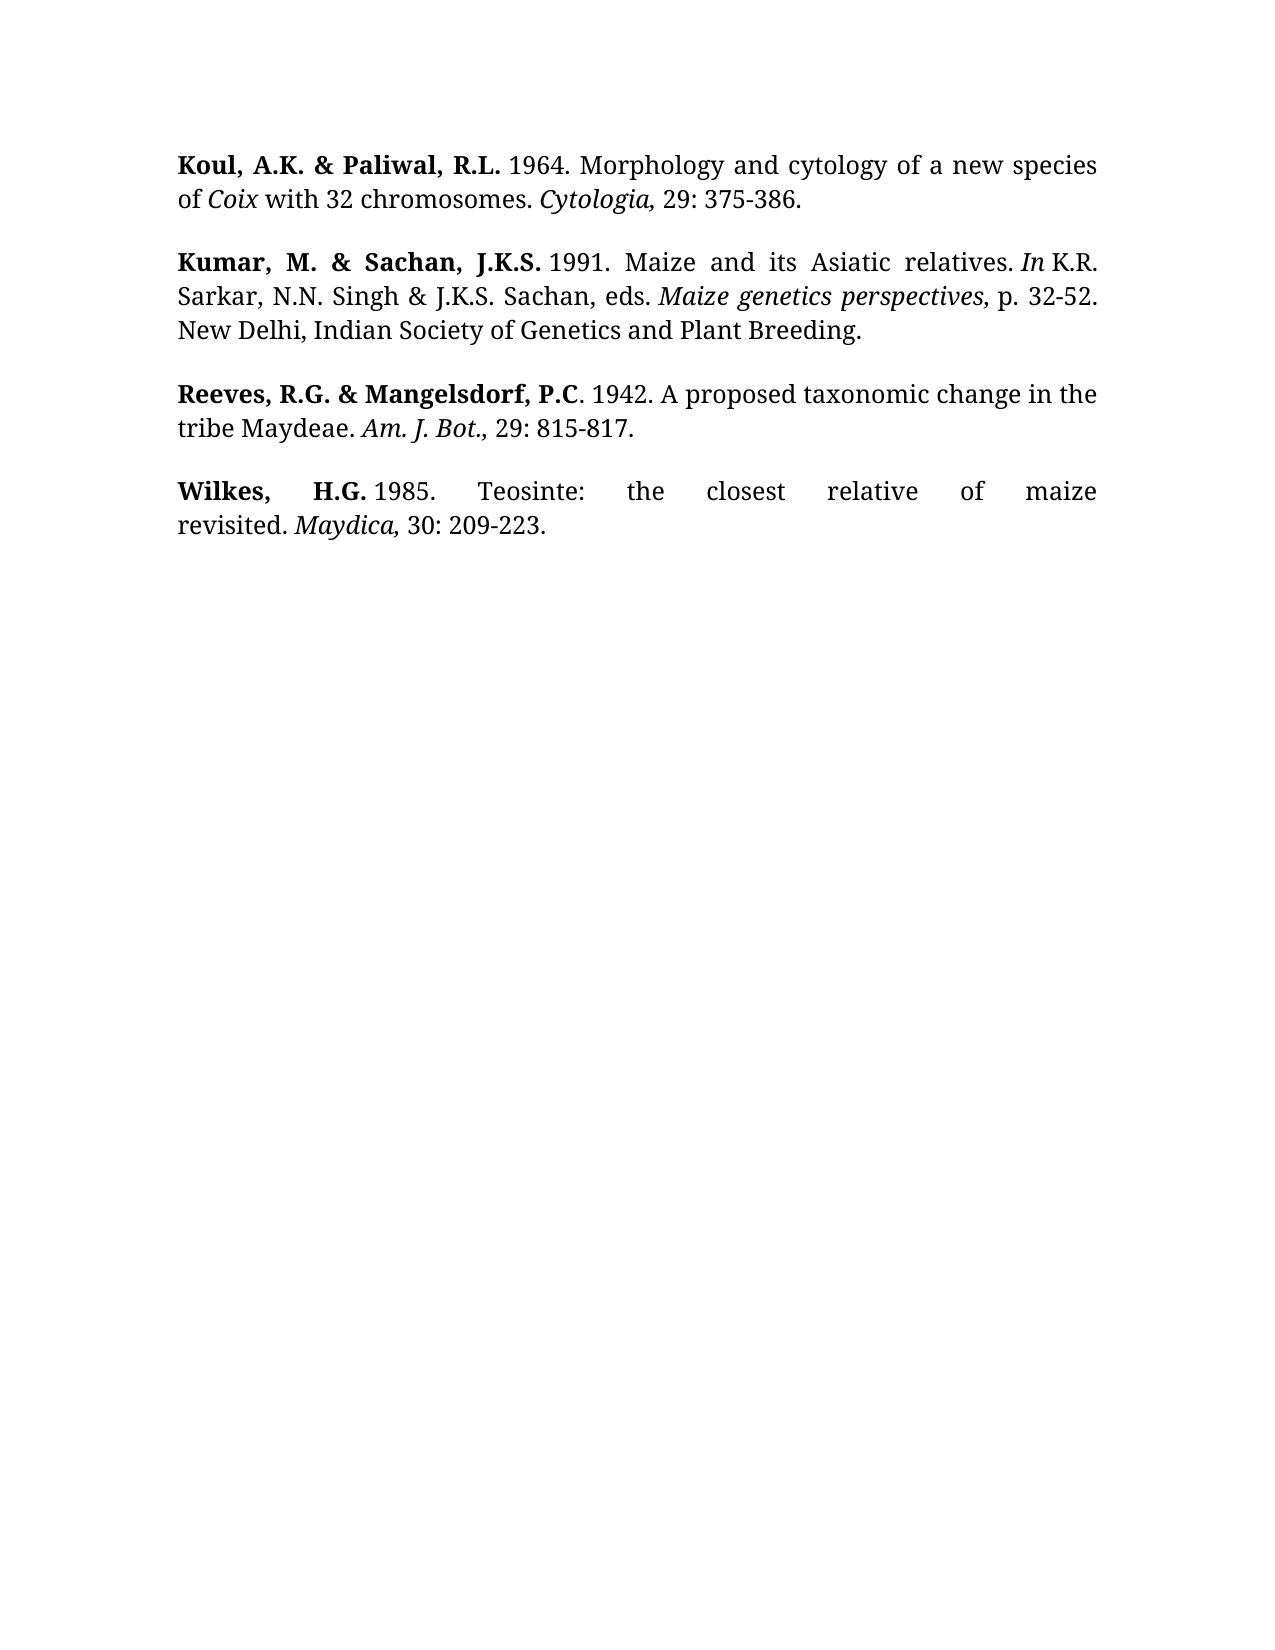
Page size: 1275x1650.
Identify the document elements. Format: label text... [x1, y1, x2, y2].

text Koul, A.K. & Paliwal, R.L. 1964. Morphology and cytology of a new species of Coix with 32 chromosomes. Cytologia, 29: 375-386. [177, 148, 1098, 216]
text Wilkes, H.G. 1985. Teosinte: the closest relative of maize revisited. Maydica, 30: 209-223. [177, 473, 1098, 542]
text Kumar, M. & Sachan, J.K.S. 1991. Maize and its Asiatic relatives. In K.R. Sarkar, N.N. Singh & J.K.S. Sachan, eds. Maize genetics perspectives, p. 32-52. New Delhi, Indian Society of Genetics and Plant Breeding. [177, 245, 1098, 347]
text Reeves, R.G. & Mangelsdorf, P.C. 1942. A proposed taxonomic change in the tribe Maydeae. Am. J. Bot., 29: 815-817. [177, 376, 1098, 444]
